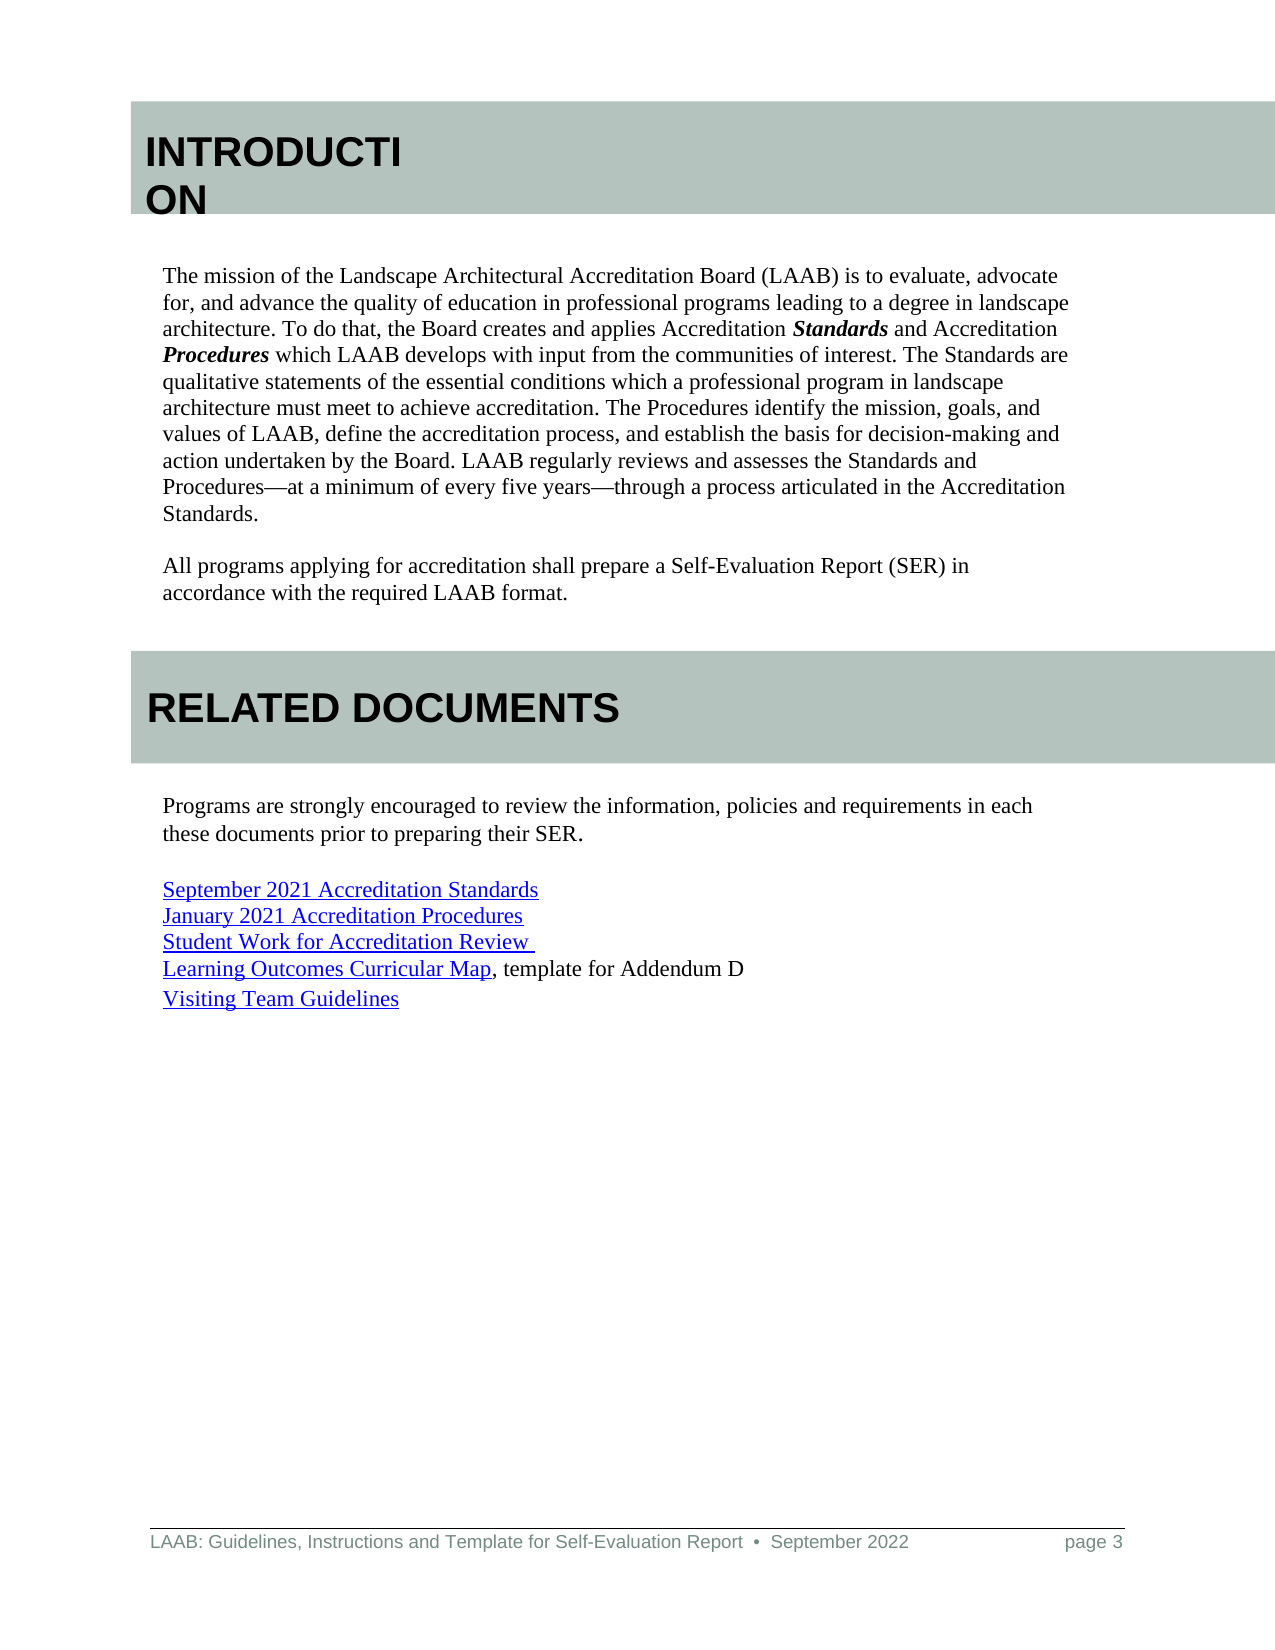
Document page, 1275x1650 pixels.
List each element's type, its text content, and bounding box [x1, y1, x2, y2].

text January 2021 Accreditation Procedures [162, 902, 1077, 928]
text Learning Outcomes Curricular Map, template for Addendum D [150, 955, 1125, 981]
text September 2021 Accreditation Standards [162, 876, 1077, 902]
text Visiting Team Guidelines [162, 985, 1077, 1011]
text Student Work for Accreditation Review [162, 928, 1077, 955]
text All programs applying for accreditation shall prepare a Self-Evaluation Report (SER) in accordance with the required LAAB format. [162, 552, 1077, 605]
text Programs are strongly encouraged to review the information, policies and requirements in each these documents prior to preparing their SER. [162, 792, 1077, 847]
text The mission of the Landscape Architectural Accreditation Board (LAAB) is to evaluate, advocate for, and advance the quality of education in professional programs leading to a degree in landscape architecture. To do that, the Board creates and applies Accreditation Standards and Accreditation Procedures which LAAB develops with input from the communities of interest. The Standards are qualitative statements of the essential conditions which a professional program in landscape architecture must meet to achieve accreditation. The Procedures identify the mission, goals, and values of LAAB, define the accreditation process, and establish the basis for decision-making and action undertaken by the Board. LAAB regularly reviews and assesses the Standards and Procedures—at a minimum of every five years—through a process articulated in the Accreditation Standards. [162, 262, 1077, 526]
